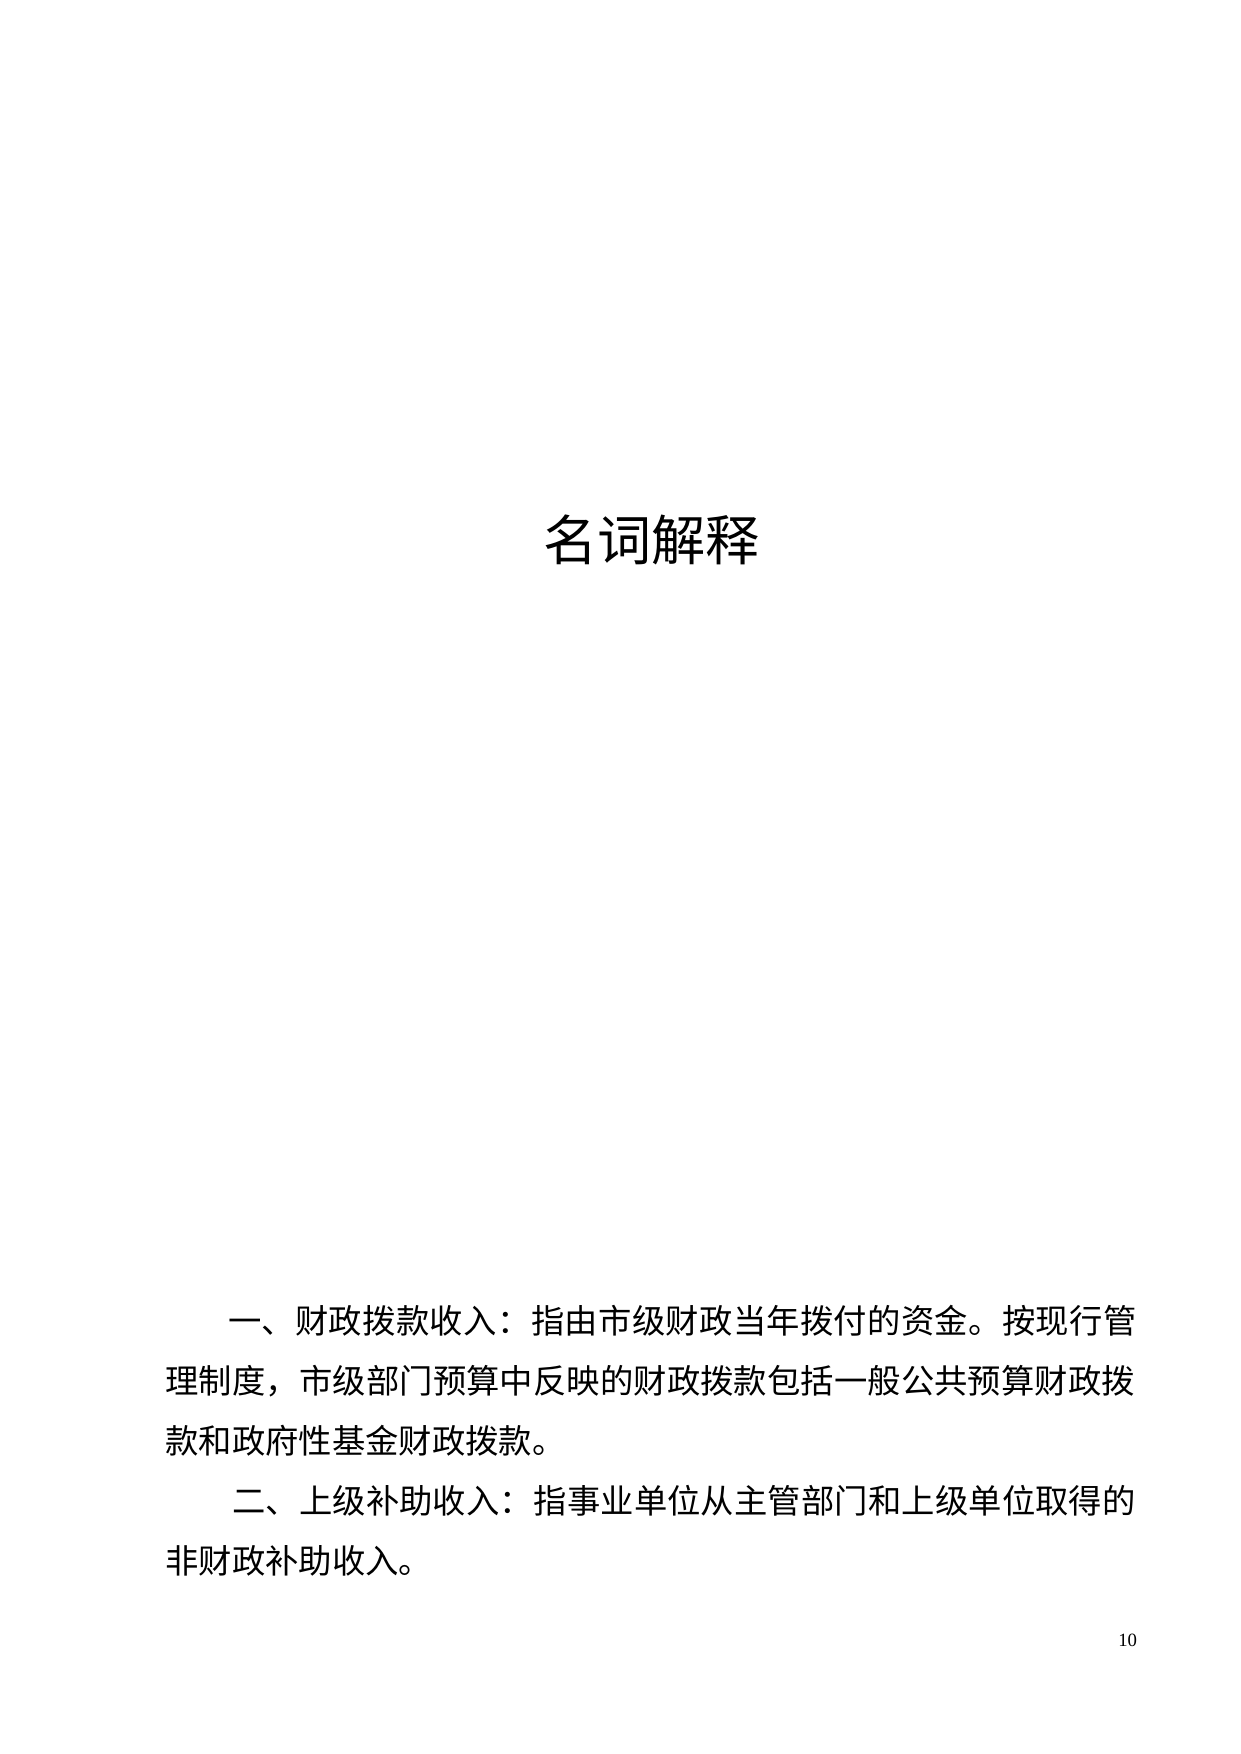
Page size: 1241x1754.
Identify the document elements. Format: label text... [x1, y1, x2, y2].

text 名词解释 [165, 498, 1137, 576]
text 一、财政拨款收入：指由市级财政当年拨付的资金。按现行管理制度，市级部门预算中反映的财政拨款包括一般公共预算财政拨款和政府性基金财政拨款。 [165, 1294, 1137, 1463]
text 二、上级补助收入：指事业单位从主管部门和上级单位取得的非财政补助收入。 [165, 1475, 1137, 1583]
